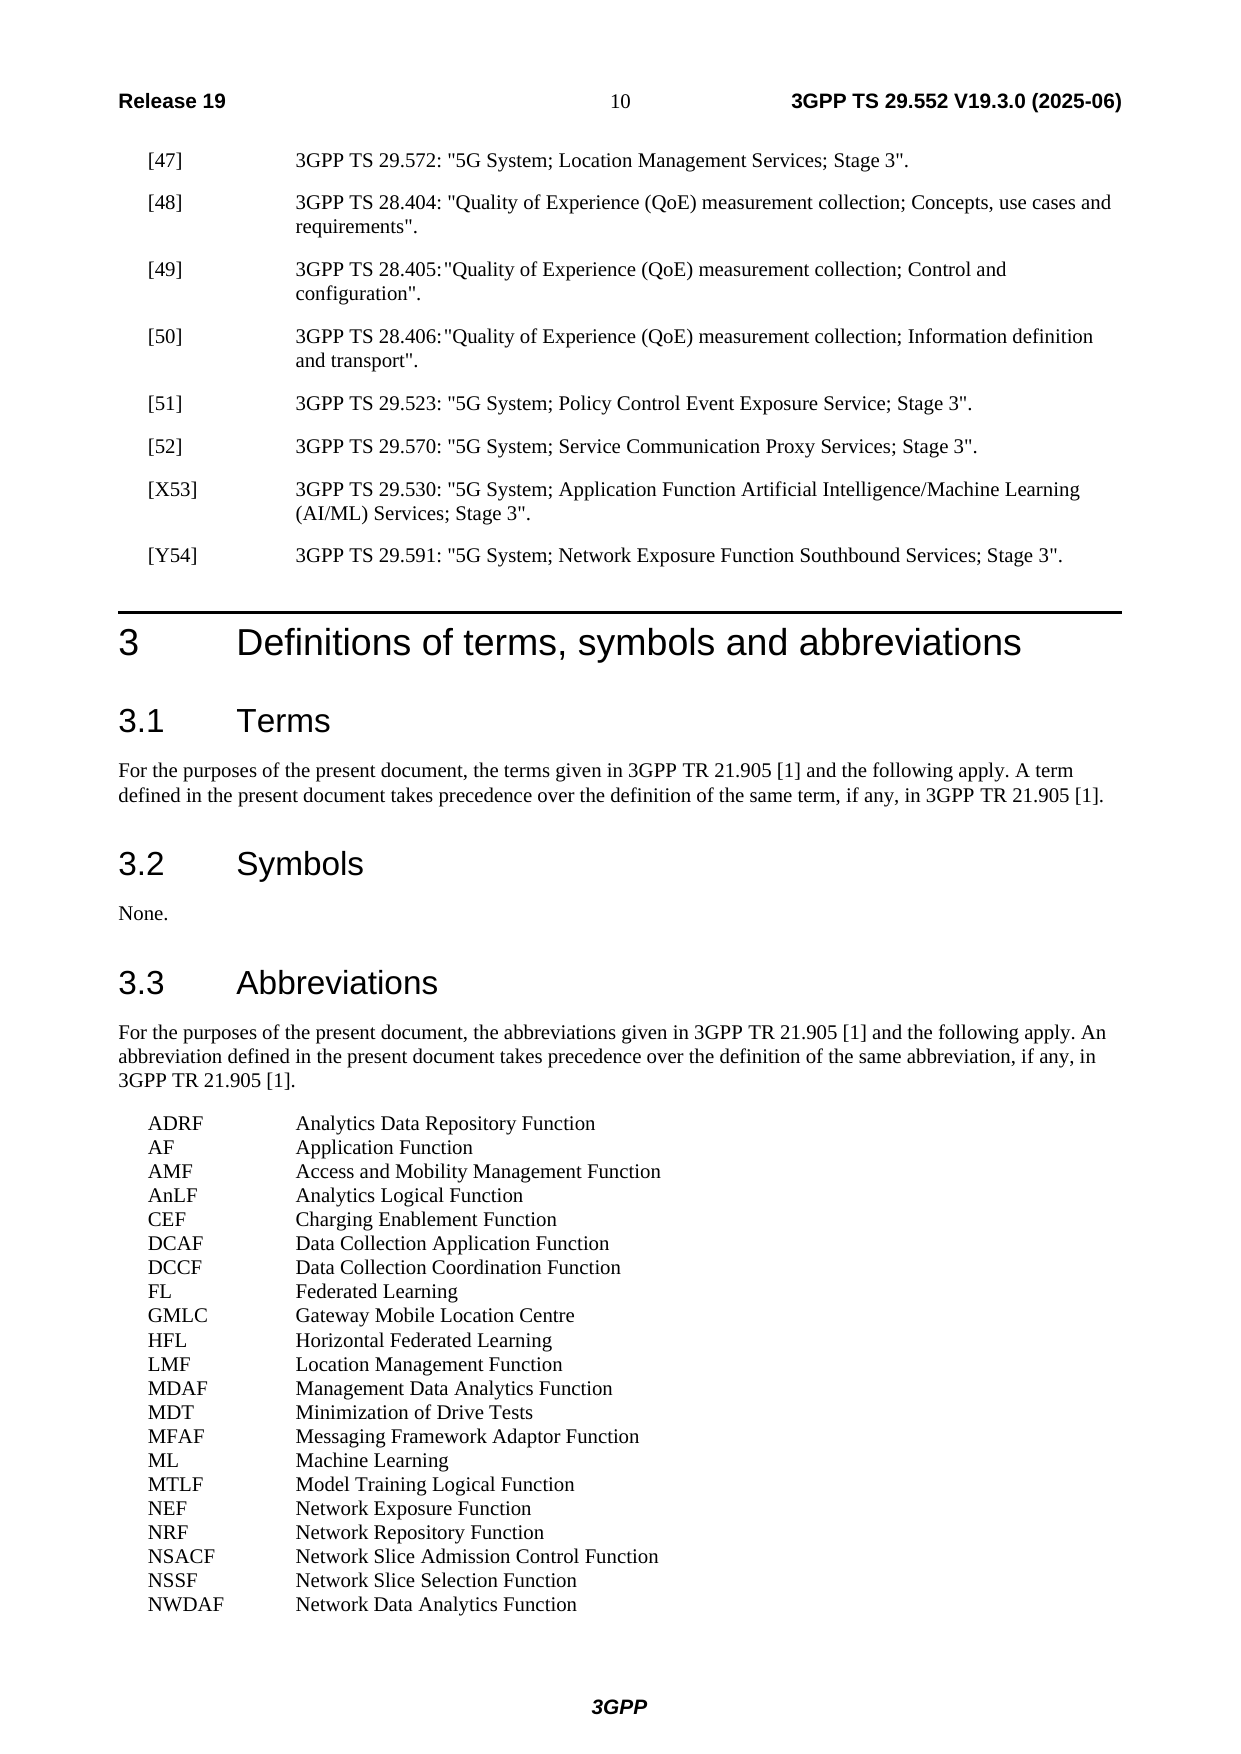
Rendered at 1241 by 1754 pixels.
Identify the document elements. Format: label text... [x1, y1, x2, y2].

text NSACF Network Slice Admission Control Function [148, 1544, 1122, 1568]
text ADRF Analytics Data Repository Function [148, 1111, 1122, 1135]
subtitle 3.1 Terms [118, 701, 1122, 740]
text For the purposes of the present document, the abbreviations given in 3GPP TR 21.905 [1] and the following apply. An abbreviation defined in the present document takes precedence over the definition of the same abbreviation, if any, in 3GPP TR 21.905 [1]. [118, 1020, 1122, 1092]
text MDAF Management Data Analytics Function [148, 1376, 1122, 1400]
text DCCF Data Collection Coordination Function [148, 1255, 1122, 1279]
text [51] 3GPP TS 29.523: "5G System; Policy Control Event Exposure Service; Stage 3". [148, 391, 1122, 415]
text NEF Network Exposure Function [148, 1496, 1122, 1520]
text [50] 3GPP TS 28.406: "Quality of Experience (QoE) measurement collection; Information definition and transport". [148, 324, 1122, 372]
subtitle 3.2 Symbols [118, 844, 1122, 882]
text MTLF Model Training Logical Function [148, 1472, 1122, 1496]
text MFAF Messaging Framework Adaptor Function [148, 1424, 1122, 1448]
text DCAF Data Collection Application Function [148, 1231, 1122, 1255]
text ML Machine Learning [148, 1448, 1122, 1472]
text [49] 3GPP TS 28.405: "Quality of Experience (QoE) measurement collection; Control and configuration". [148, 257, 1122, 305]
text MDT Minimization of Drive Tests [148, 1400, 1122, 1424]
text AMF Access and Mobility Management Function [148, 1159, 1122, 1183]
text FL Federated Learning [148, 1279, 1122, 1303]
text GMLC Gateway Mobile Location Centre [148, 1303, 1122, 1327]
subtitle 3.3 Abbreviations [118, 963, 1122, 1001]
text CEF Charging Enablement Function [148, 1207, 1122, 1231]
subtitle 3 Definitions of terms, symbols and abbreviations [118, 614, 1122, 664]
text AF Application Function [148, 1135, 1122, 1159]
text NWDAF Network Data Analytics Function [148, 1592, 1122, 1616]
text For the purposes of the present document, the terms given in 3GPP TR 21.905 [1] and the following apply. A term defined in the present document takes precedence over the definition of the same term, if any, in 3GPP TR 21.905 [1]. [118, 758, 1122, 807]
text [48] 3GPP TS 28.404: "Quality of Experience (QoE) measurement collection; Concepts, use cases and requirements". [148, 190, 1122, 238]
text NRF Network Repository Function [148, 1520, 1122, 1544]
text [52] 3GPP TS 29.570: "5G System; Service Communication Proxy Services; Stage 3". [148, 434, 1122, 458]
text LMF Location Management Function [148, 1352, 1122, 1376]
text AnLF Analytics Logical Function [148, 1183, 1122, 1207]
text [47] 3GPP TS 29.572: "5G System; Location Management Services; Stage 3". [148, 147, 1122, 172]
text None. [118, 901, 1122, 925]
text NSSF Network Slice Selection Function [148, 1568, 1122, 1592]
text HFL Horizontal Federated Learning [148, 1327, 1122, 1352]
